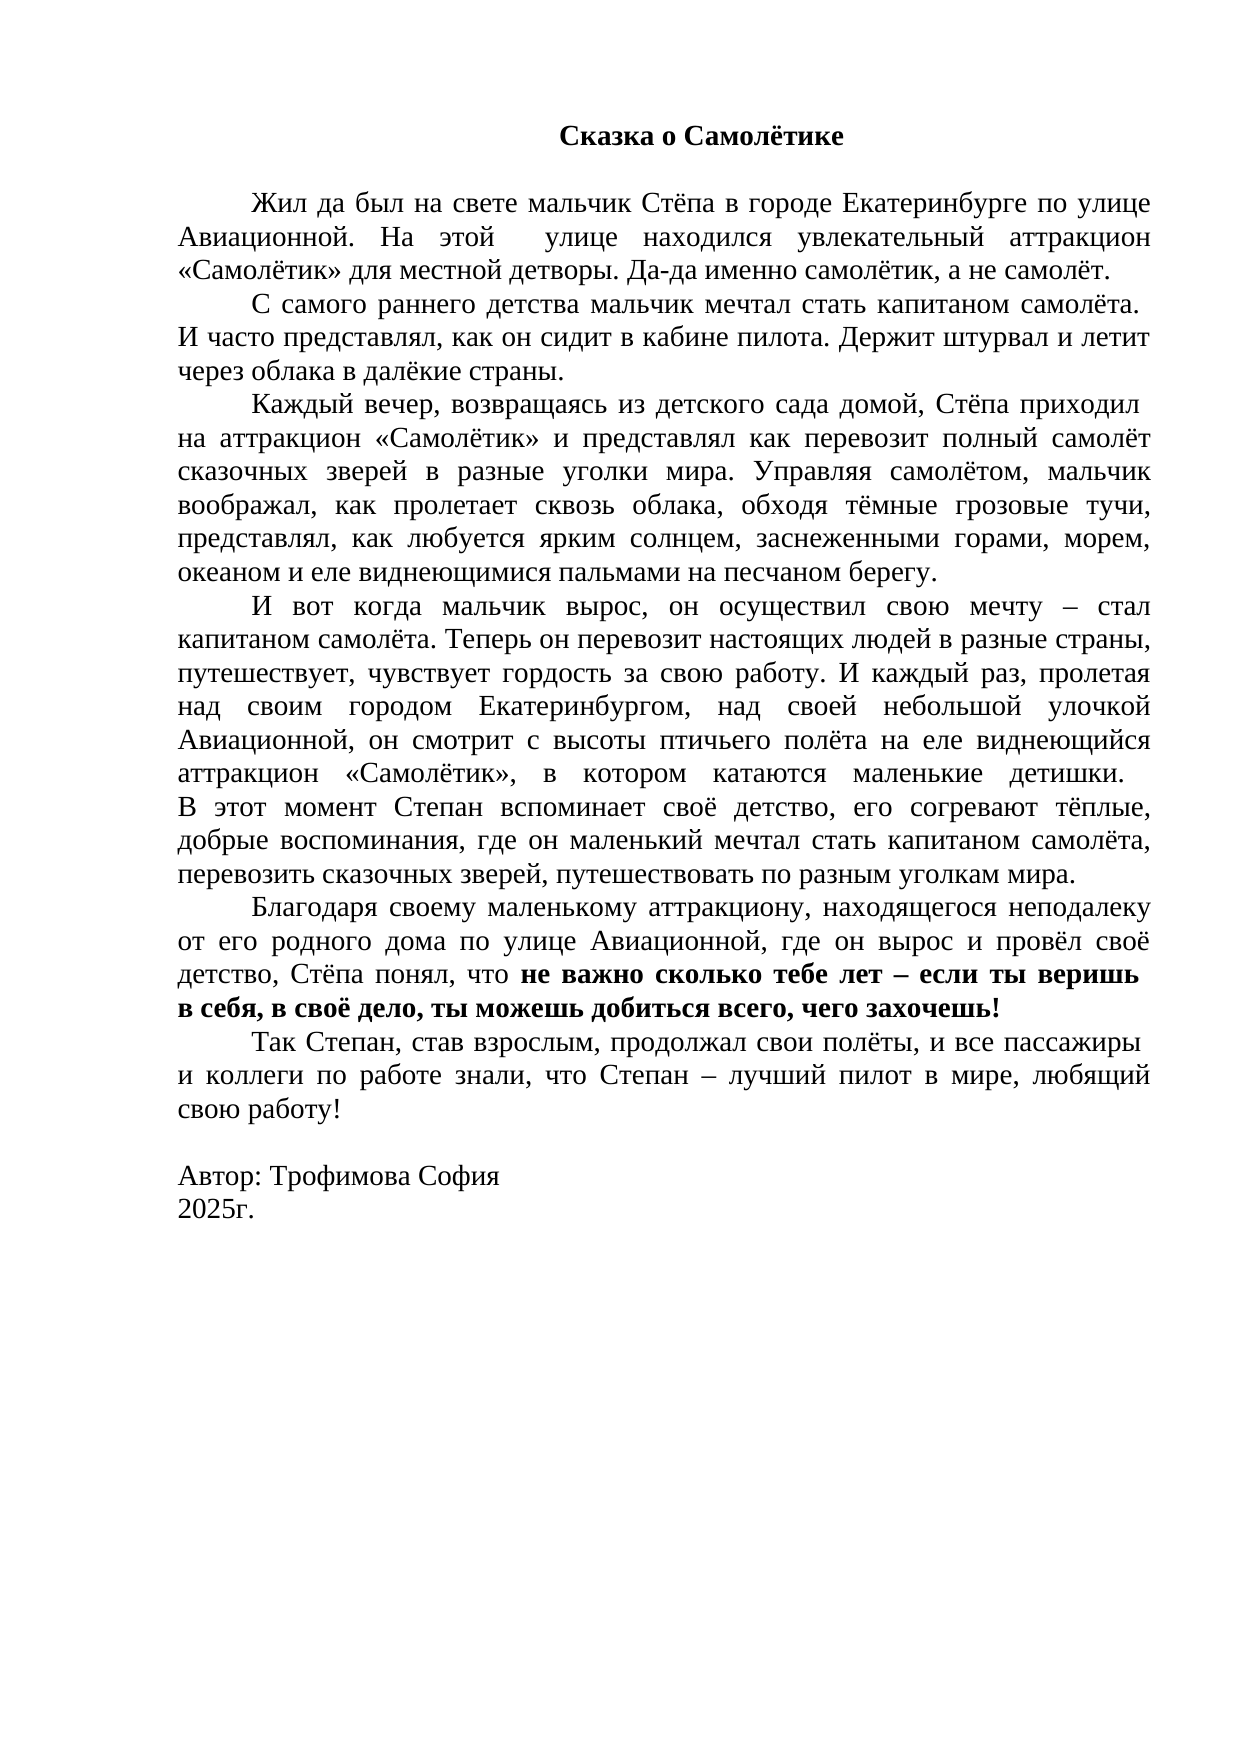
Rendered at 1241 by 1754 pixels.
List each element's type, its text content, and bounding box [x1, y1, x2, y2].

text Каждый вечер, возвращаясь из детского сада домой, Стёпа приходил на аттракцион «Самолётик» и представлял как перевозит полный самолёт сказочных зверей в разные уголки мира. Управляя самолётом, мальчик воображал, как пролетает сквозь облака, обходя тёмные грозовые тучи, представлял, как любуется ярким солнцем, заснеженными горами, морем, океаном и еле виднеющимися пальмами на песчаном берегу. [177, 386, 1152, 588]
text Так Степан, став взрослым, продолжал свои полёты, и все пассажиры и коллеги по работе знали, что Степан – лучший пилот в мире, любящий свою работу! [177, 1024, 1152, 1124]
text 2025г. [177, 1191, 1152, 1225]
text Жил да был на свете мальчик Стёпа в городе Екатеринбурге по улице Авиационной. На этой улице находился увлекательный аттракцион «Самолётик» для местной детворы. Да-да именно самолётик, а не самолёт. [177, 185, 1152, 286]
text Автор: Трофимова София [177, 1158, 1152, 1191]
text Благодаря своему маленькому аттракциону, находящегося неподалеку от его родного дома по улице Авиационной, где он вырос и провёл своё детство, Стёпа понял, что не важно сколько тебе лет – если ты веришь в себя, в своё дело, ты можешь добиться всего, чего захочешь! [177, 889, 1152, 1024]
text И вот когда мальчик вырос, он осуществил свою мечту – стал капитаном самолёта. Теперь он перевозит настоящих людей в разные страны, путешествует, чувствует гордость за свою работу. И каждый раз, пролетая над своим городом Екатеринбургом, над своей небольшой улочкой Авиационной, он смотрит с высоты птичьего полёта на еле виднеющийся аттракцион «Самолётик», в котором катаются маленькие детишки. В этот момент Степан вспоминает своё детство, его согревают тёплые, добрые воспоминания, где он маленький мечтал стать капитаном самолёта, перевозить сказочных зверей, путешествовать по разным уголкам мира. [177, 588, 1152, 889]
text С самого раннего детства мальчик мечтал стать капитаном самолёта. И часто представлял, как он сидит в кабине пилота. Держит штурвал и летит через облака в далёкие страны. [177, 286, 1152, 386]
text Сказка о Самолётике [177, 118, 1152, 152]
